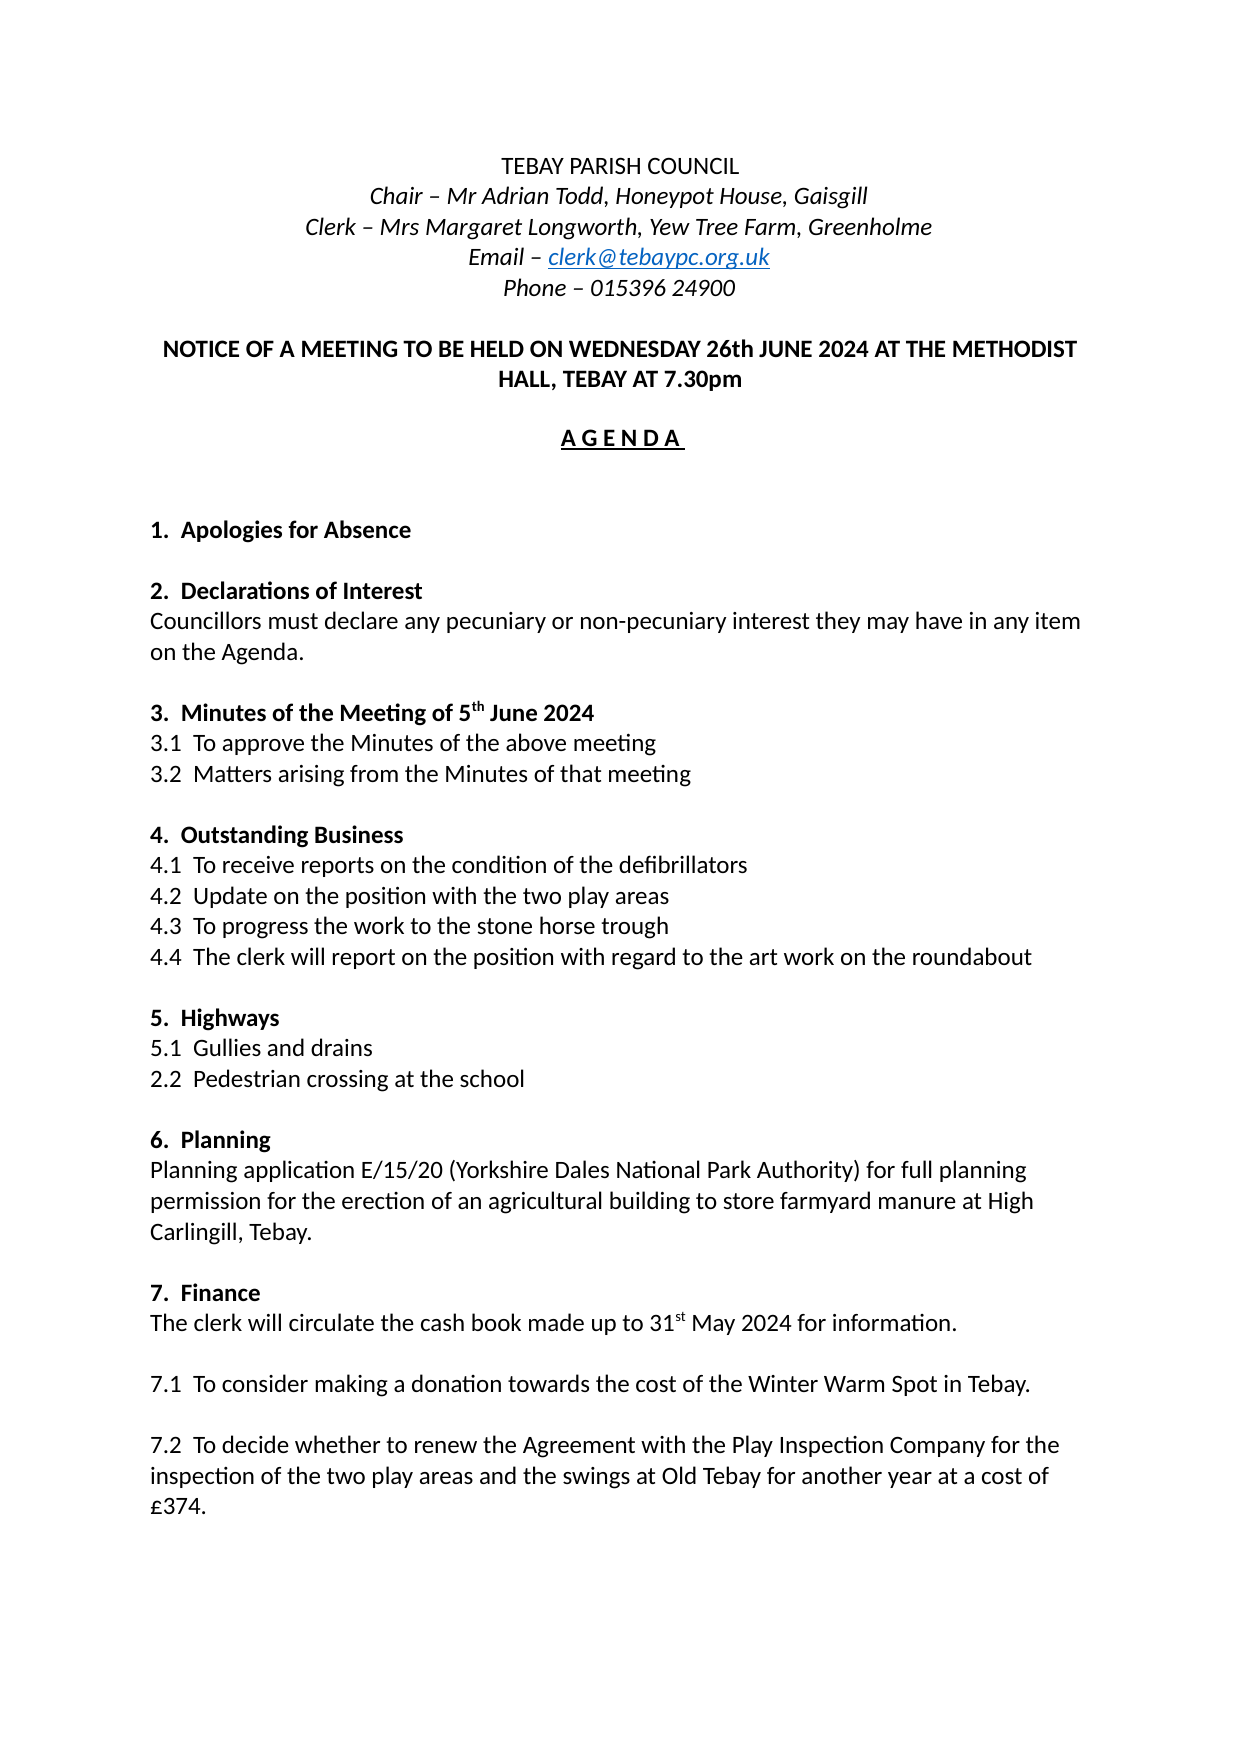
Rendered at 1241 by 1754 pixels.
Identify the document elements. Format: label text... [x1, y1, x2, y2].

text Clerk – Mrs Margaret Longworth, Yew Tree Farm, Greenholme [150, 211, 1090, 242]
text 7.1 To consider making a donation towards the cost of the Winter Warm Spot in Tebay. [150, 1368, 1090, 1399]
text 1. Apologies for Absence [150, 514, 1090, 544]
text A G E N D A [150, 422, 1090, 453]
text Email – clerk@tebaypc.org.uk [150, 242, 1090, 272]
text 3. Minutes of the Meeting of 5th June 2024 [150, 697, 1090, 727]
text 3.2 Matters arising from the Minutes of that meeting [150, 758, 1090, 788]
text Phone – 015396 24900 [150, 272, 1090, 303]
text 7. Finance [150, 1277, 1090, 1307]
text Councillors must declare any pecuniary or non-pecuniary interest they may have in any item on the Agenda. [150, 605, 1090, 666]
text TEBAY PARISH COUNCIL [150, 150, 1090, 181]
text Chair – Mr Adrian Todd, Honeypot House, Gaisgill [150, 181, 1090, 211]
text 7.2 To decide whether to renew the Agreement with the Play Inspection Company for the inspection of the two play areas and the swings at Old Tebay for another year at a cost of £374. [150, 1429, 1090, 1521]
text 4.2 Update on the position with the two play areas [150, 880, 1090, 911]
text 2. Declarations of Interest [150, 575, 1090, 605]
text Planning application E/15/20 (Yorkshire Dales National Park Authority) for full planning permission for the erection of an agricultural building to store farmyard manure at High Carlingill, Tebay. [150, 1155, 1090, 1246]
text 4.1 To receive reports on the condition of the defibrillators [150, 849, 1090, 880]
text The clerk will circulate the cash book made up to 31st May 2024 for information. [150, 1307, 1090, 1338]
text 4.3 To progress the work to the stone horse trough [150, 911, 1090, 941]
text NOTICE OF A MEETING TO BE HELD ON WEDNESDAY 26th JUNE 2024 AT THE METHODIST HALL, TEBAY AT 7.30pm [150, 333, 1090, 394]
text 5. Highways [150, 1002, 1090, 1033]
text 2.2 Pedestrian crossing at the school [150, 1063, 1090, 1094]
text 3.1 To approve the Minutes of the above meeting [150, 727, 1090, 758]
text 5.1 Gullies and drains [150, 1033, 1090, 1063]
text 6. Planning [150, 1124, 1090, 1155]
text 4.4 The clerk will report on the position with regard to the art work on the roundabout [150, 941, 1090, 972]
text 4. Outstanding Business [150, 819, 1090, 849]
